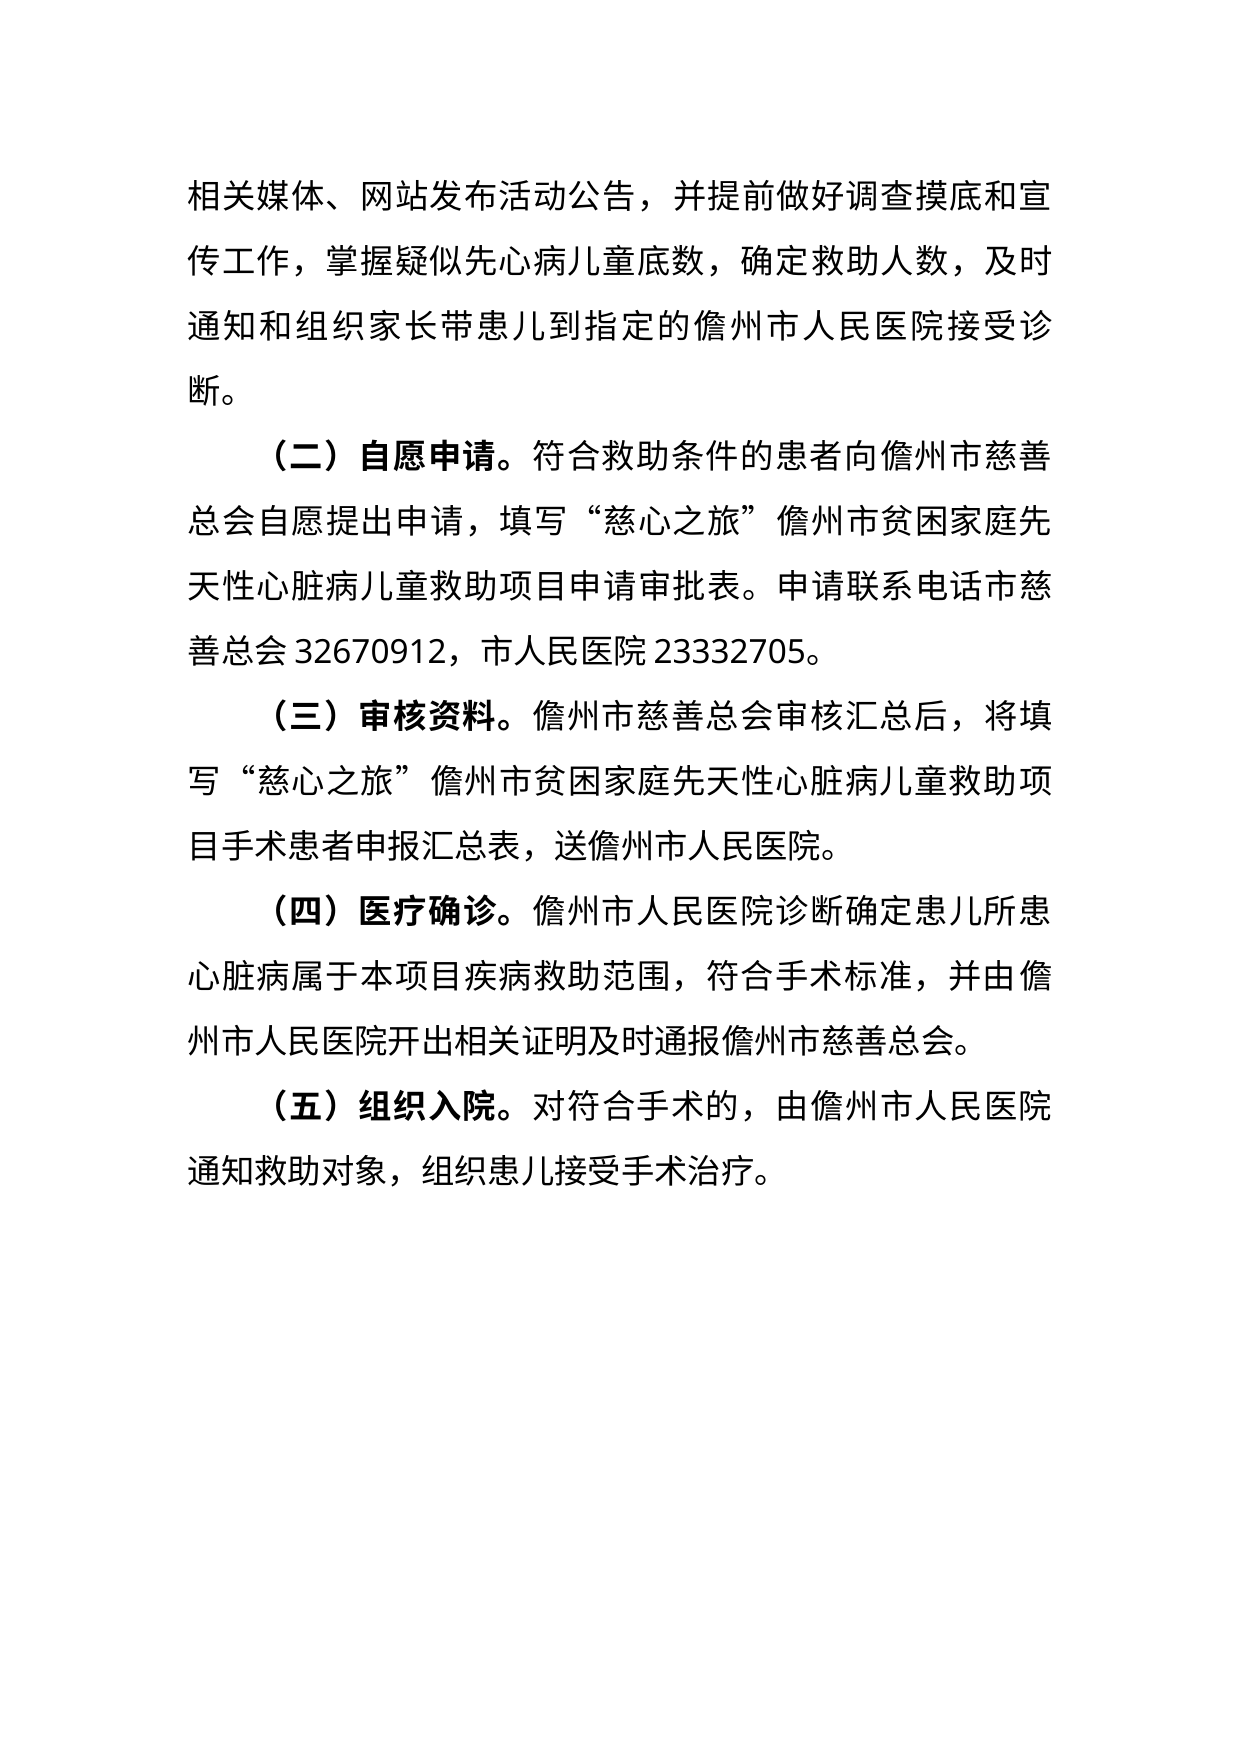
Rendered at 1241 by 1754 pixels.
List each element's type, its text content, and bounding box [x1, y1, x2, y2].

text （五）组织入院。对符合手术的，由儋州市人民医院通知救助对象，组织患儿接受手术治疗。 [187, 1072, 1053, 1202]
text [187, 162, 1053, 422]
text （三）审核资料。儋州市慈善总会审核汇总后，将填写“慈心之旅”儋州市贫困家庭先天性心脏病儿童救助项目手术患者申报汇总表，送儋州市人民医院。 [187, 682, 1053, 877]
text （二）自愿申请。符合救助条件的患者向儋州市慈善总会自愿提出申请，填写“慈心之旅”儋州市贫困家庭先天性心脏病儿童救助项目申请审批表。申请联系电话市慈善总会32670912，市人民医院23332705。 [187, 422, 1053, 682]
text （四）医疗确诊。儋州市人民医院诊断确定患儿所患心脏病属于本项目疾病救助范围，符合手术标准，并由儋州市人民医院开出相关证明及时通报儋州市慈善总会。 [187, 877, 1053, 1072]
